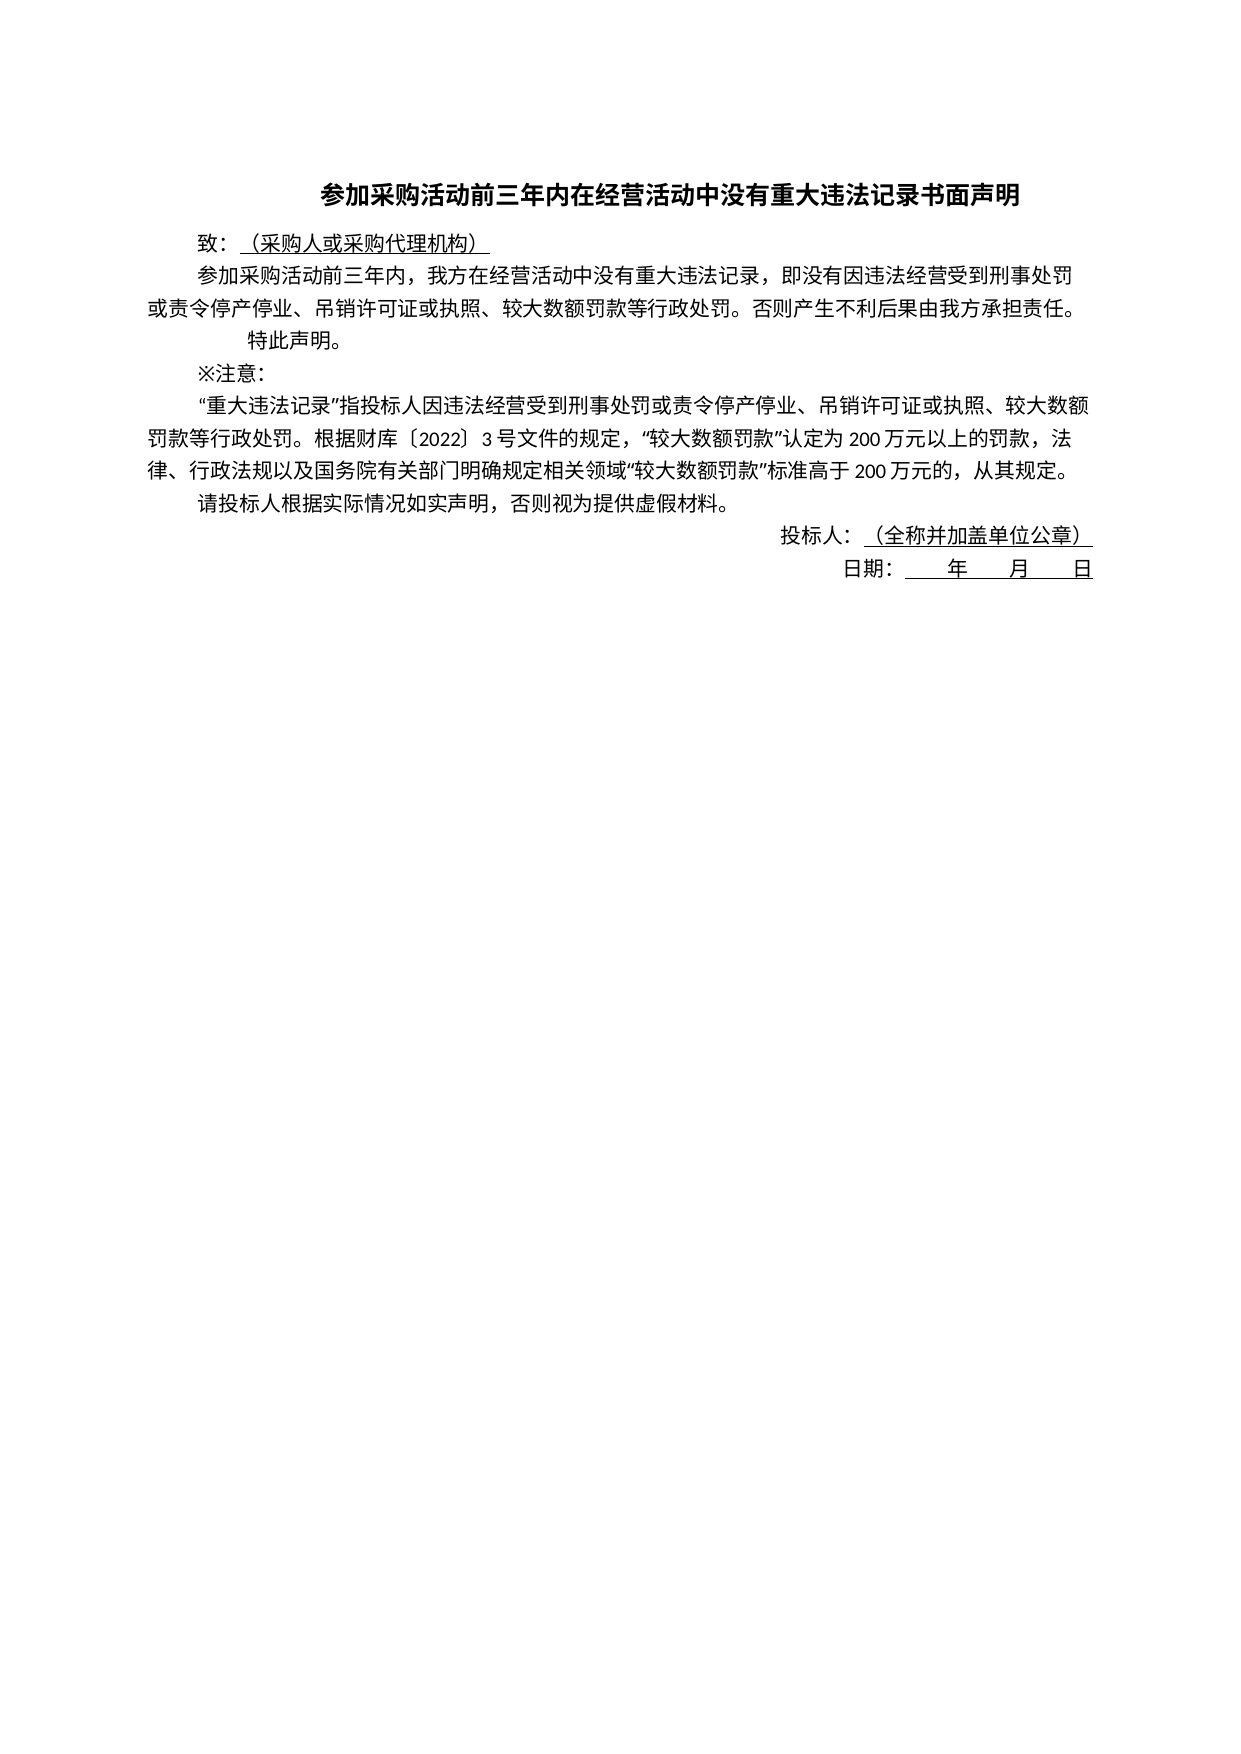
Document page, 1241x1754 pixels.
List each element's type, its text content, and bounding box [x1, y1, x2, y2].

text 致：（采购人或采购代理机构） [148, 227, 1093, 259]
text ※注意： [148, 357, 1093, 389]
text 参加采购活动前三年内在经营活动中没有重大违法记录书面声明 [148, 162, 1093, 227]
text 请投标人根据实际情况如实声明，否则视为提供虚假材料。 [148, 487, 1093, 519]
text 日期： 年 月 日 [148, 552, 1093, 584]
text 参加采购活动前三年内，我方在经营活动中没有重大违法记录，即没有因违法经营受到刑事处罚或责令停产停业、吊销许可证或执照、较大数额罚款等行政处罚。否则产生不利后果由我方承担责任。 [148, 259, 1093, 324]
text 投标人：（全称并加盖单位公章） [148, 519, 1093, 552]
text “重大违法记录”指投标人因违法经营受到刑事处罚或责令停产停业、吊销许可证或执照、较大数额罚款等行政处罚。根据财库〔2022〕3号文件的规定，“较大数额罚款”认定为200万元以上的罚款，法律、行政法规以及国务院有关部门明确规定相关领域“较大数额罚款”标准高于200万元的，从其规定。 [148, 389, 1093, 487]
text 特此声明。 [148, 324, 1093, 357]
